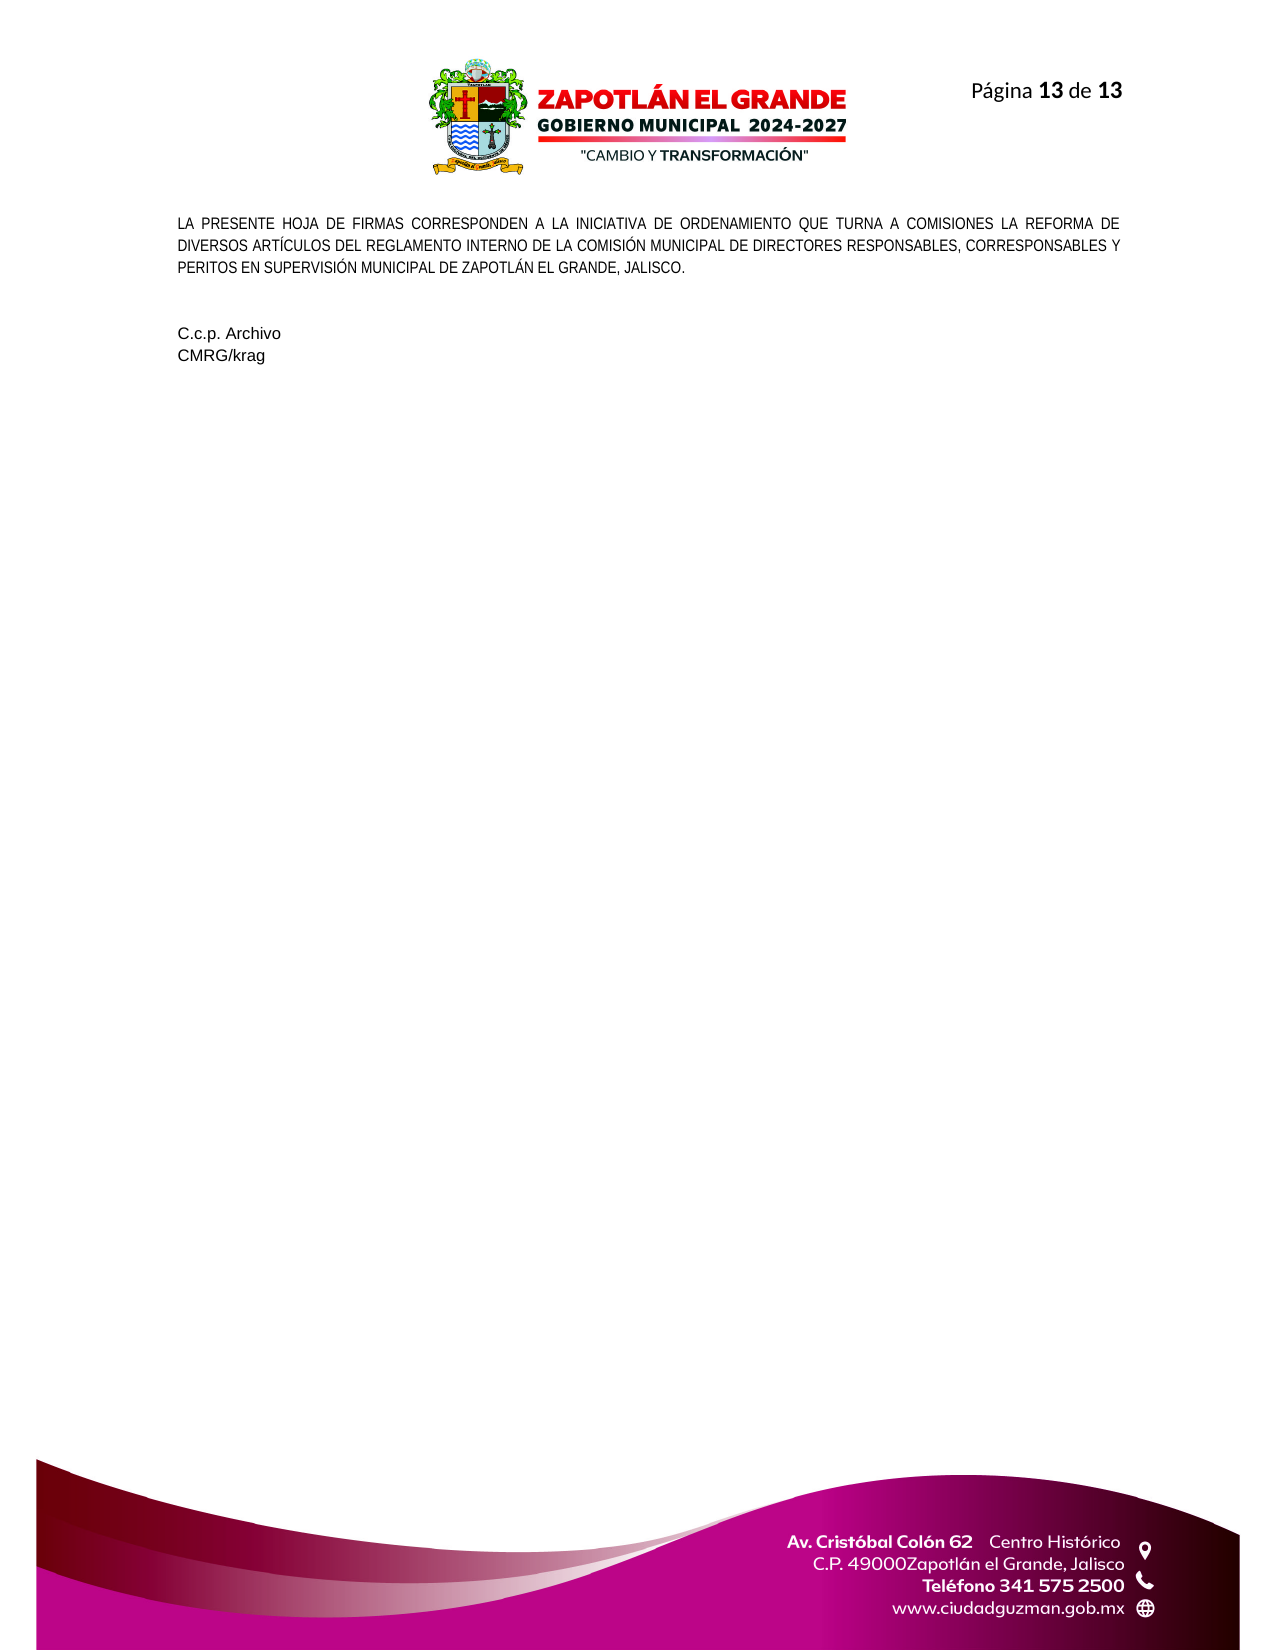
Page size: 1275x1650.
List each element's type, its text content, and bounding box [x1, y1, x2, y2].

text LA PRESENTE HOJA DE FIRMAS CORRESPONDEN A LA INICIATIVA DE ORDENAMIENTO QUE TURNA A COMISIONES LA REFORMA DE DIVERSOS ARTÍCULOS DEL REGLAMENTO INTERNO DE LA COMISIÓN MUNICIPAL DE DIRECTORES RESPONSABLES, CORRESPONSABLES Y PERITOS EN SUPERVISIÓN MUNICIPAL DE ZAPOTLÁN EL GRANDE, JALISCO. [177, 214, 1122, 277]
text CMRG/krag [177, 346, 1122, 365]
picture [0, 15, 1275, 1650]
text C.c.p. Archivo [177, 324, 1122, 343]
